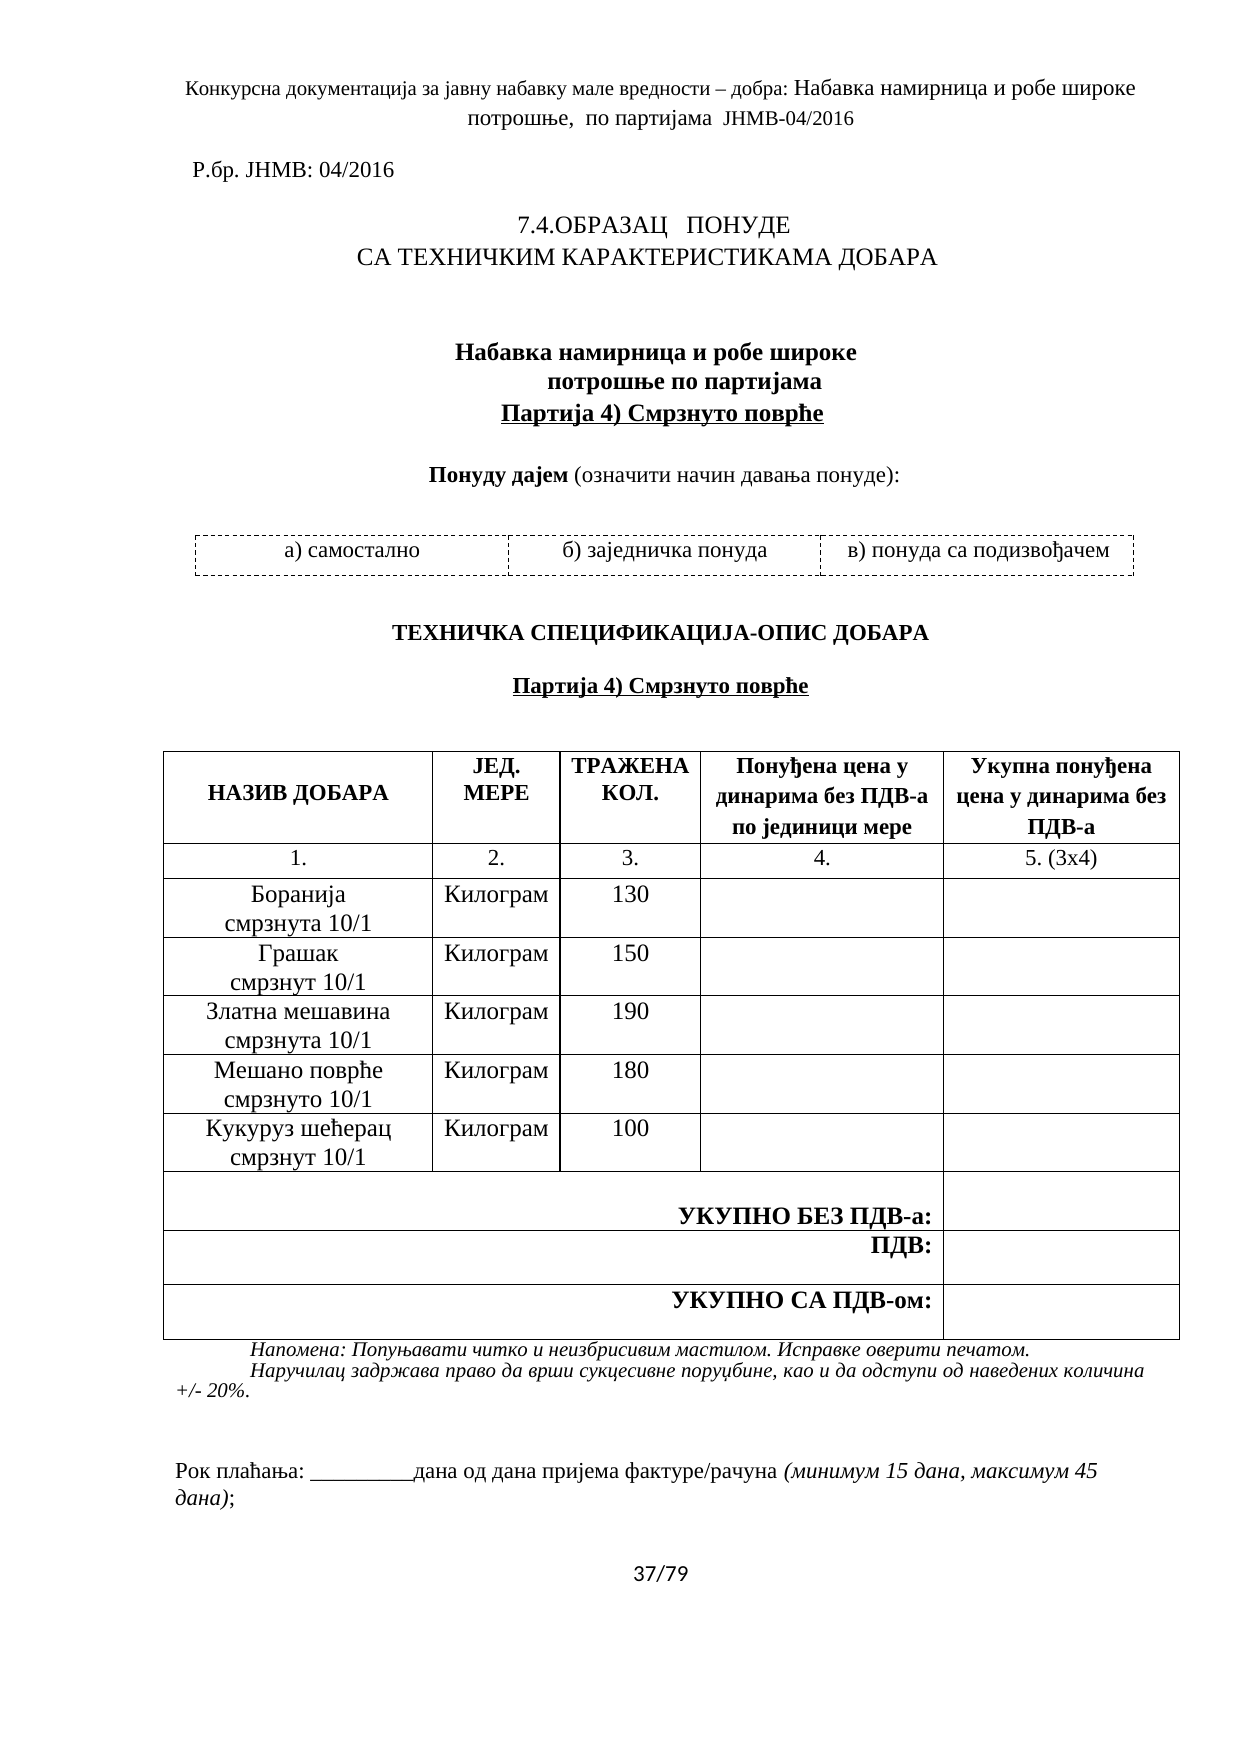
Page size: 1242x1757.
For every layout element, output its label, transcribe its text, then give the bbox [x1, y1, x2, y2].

text СА ТЕХНИЧКИМ КАРАКТЕРИСТИКАМА ДОБАРА [249, 242, 1046, 271]
text Р.бр. ЈНМВ: 04/2016 [192, 155, 1146, 181]
table_cell 180 [561, 1055, 700, 1112]
table_header Укупна понуђена цена у динарима без ПДВ-а [944, 752, 1179, 843]
table_cell 4. [701, 844, 943, 878]
text Партија 4) Смрзнуто поврће [175, 398, 1149, 427]
table_cell Мешано поврће смрзнуто 10/1 [164, 1055, 432, 1112]
table_cell УКУПНО СА ПДВ-ом: [164, 1285, 943, 1338]
table_cell [701, 938, 943, 995]
table_cell Килограм [433, 938, 559, 995]
table_cell [944, 1055, 1179, 1112]
table_header ЈЕД. МЕРЕ [433, 752, 559, 843]
table_cell Кукуруз шећерац смрзнут 10/1 [164, 1114, 432, 1171]
text ТЕХНИЧКА СПЕЦИФИКАЦИЈА-ОПИС ДОБАРА [175, 619, 1146, 646]
text 7.4.ОБРАЗАЦ ПОНУДЕ [515, 210, 793, 239]
table_cell [701, 1055, 943, 1112]
text Напомена: Попуњавати читко и неизбрисивим мастилом. Исправке оверити печатом. [175, 1340, 1146, 1360]
table_header ТРАЖЕНА КОЛ. [561, 752, 700, 843]
table_cell 3. [561, 844, 700, 878]
table_cell 150 [561, 938, 700, 995]
table_cell 5. (3х4) [944, 844, 1179, 878]
table_cell ПДВ: [164, 1231, 943, 1284]
table_cell Грашак смрзнут 10/1 [164, 938, 432, 995]
table_cell Килограм [433, 1055, 559, 1112]
table_cell [701, 996, 943, 1054]
table_cell 2. [433, 844, 559, 878]
table_cell [944, 1114, 1179, 1171]
table_cell Килограм [433, 1114, 559, 1171]
table_cell [944, 1231, 1179, 1284]
table_cell 100 [561, 1114, 700, 1171]
table_cell [944, 879, 1179, 937]
table_cell [944, 996, 1179, 1054]
table_cell 130 [561, 879, 700, 937]
table_cell [944, 1285, 1179, 1338]
table_cell Боранија смрзнута 10/1 [164, 879, 432, 937]
table_cell 1. [164, 844, 432, 878]
table_header НАЗИВ ДОБАРА [164, 752, 432, 843]
table_cell [944, 1172, 1179, 1229]
text Набавка намирница и робе широке потрошње по партијама [367, 337, 913, 395]
text Рок плаћања: _________дана од дана пријема фактуре/рачуна (минимум 15 дана, максимум 45 дана); [175, 1457, 1146, 1510]
table_cell [701, 1114, 943, 1171]
table_cell УКУПНО БЕЗ ПДВ-а: [164, 1172, 943, 1229]
text Партија 4) Смрзнуто поврће [175, 672, 1146, 698]
text Понуду дајем (означити начин давања понуде): [426, 461, 903, 488]
text Наручилац задржава право да врши сукцесивне поруџбине, као и да одступи од наведених количина +/- 20%. [175, 1360, 1146, 1402]
table_cell 190 [561, 996, 700, 1054]
table_cell [701, 879, 943, 937]
table_cell [944, 938, 1179, 995]
table_header Понуђена цена у динарима без ПДВ-а по јединици мере [701, 752, 943, 843]
table_cell Златна мешавина смрзнута 10/1 [164, 996, 432, 1054]
table_cell Килограм [433, 996, 559, 1054]
text а) самостално б) заједничка понуда в) понуда са подизвођачем [284, 535, 1146, 561]
table_cell Килограм [433, 879, 559, 937]
